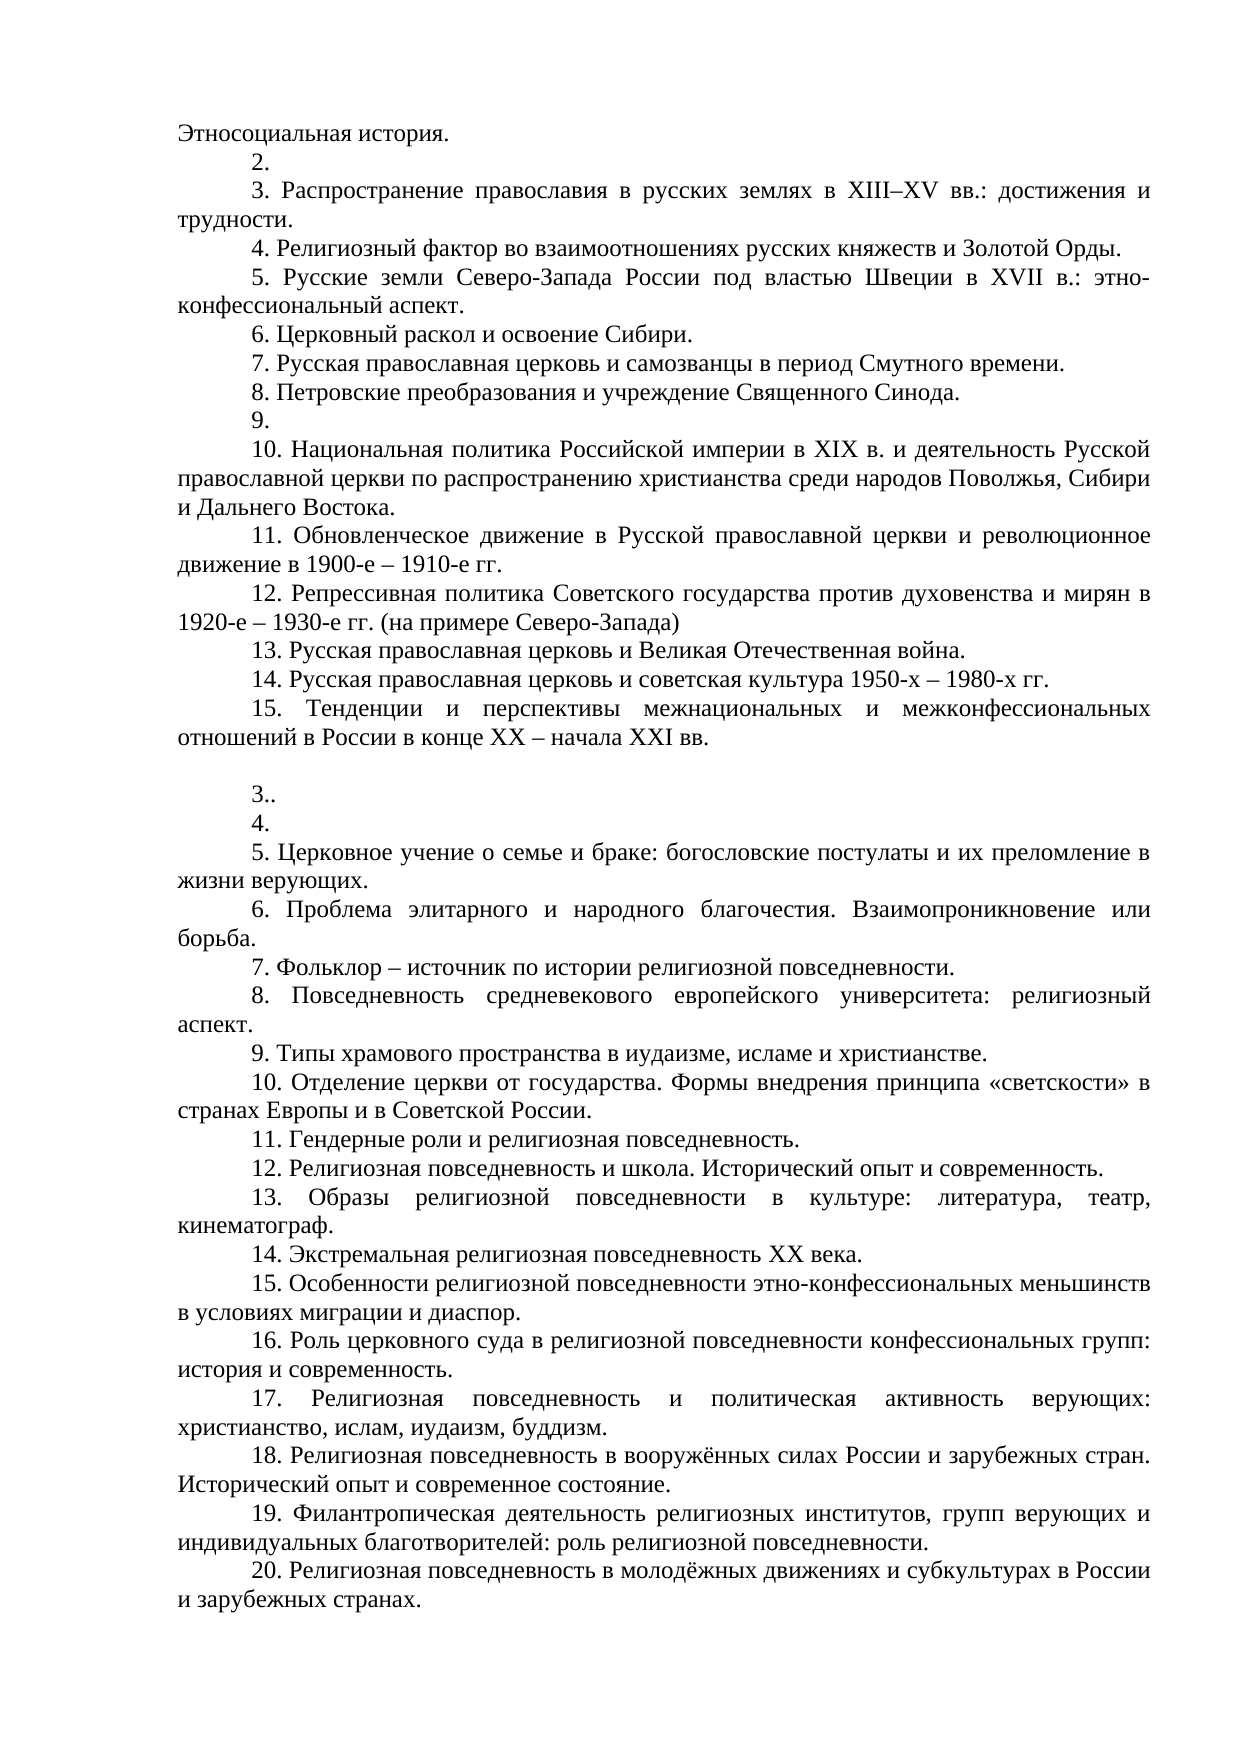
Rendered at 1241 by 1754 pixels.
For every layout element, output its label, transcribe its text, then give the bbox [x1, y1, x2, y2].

text 8. Повседневность средневекового европейского университета: религиозный аспект. [177, 981, 1152, 1038]
text 6. Проблема элитарного и народного благочестия. Взаимопроникновение или борьба. [177, 894, 1152, 952]
text 12. Религиозная повседневность и школа. Исторический опыт и современность. [177, 1153, 1152, 1182]
list 4. Религиозный фактор во взаимоотношениях русских княжеств и Золотой Орды. [177, 233, 1152, 262]
text 20. Религиозная повседневность в молодёжных движениях и субкультурах в России и зарубежных странах. [177, 1556, 1152, 1613]
list 6. Церковный раскол и освоение Сибири. [177, 319, 1152, 348]
text 16. Роль церковного суда в религиозной повседневности конфессиональных групп: история и современность. [177, 1326, 1152, 1383]
text 5. Церковное учение о семье и браке: богословские постулаты и их преломление в жизни верующих. [177, 837, 1152, 894]
text 4. [177, 808, 1152, 837]
text 10. Отделение церкви от государства. Формы внедрения принципа «светскости» в странах Европы и в Советской России. [177, 1067, 1152, 1124]
list 5. Русские земли Северо-Запада России под властью Швеции в XVII в.: этно-конфессиональный аспект. [177, 262, 1152, 319]
text 18. Религиозная повседневность в вооружённых силах России и зарубежных стран. Исторический опыт и современное состояние. [177, 1441, 1152, 1498]
list 3. Распространение православия в русских землях в XIII–XV вв.: достижения и трудности. [177, 176, 1152, 233]
list 7. Русская православная церковь и самозванцы в период Смутного времени. [177, 348, 1152, 377]
list 9. [177, 406, 1152, 434]
list 13. Русская православная церковь и Великая Отечественная война. [177, 636, 1152, 664]
text 3.. [177, 779, 1152, 808]
text 14. Экстремальная религиозная повседневность XX века. [177, 1239, 1152, 1268]
list 12. Репрессивная политика Советского государства против духовенства и мирян в 1920-е – 1930-е гг. (на примере Северо-Запада) [177, 578, 1152, 636]
text 11. Гендерные роли и религиозная повседневность. [177, 1124, 1152, 1153]
list 15. Тенденции и перспективы межнациональных и межконфессиональных отношений в России в конце ХХ – начала XXI вв. [177, 693, 1152, 751]
text Этносоциальная история. [177, 118, 1152, 147]
text 19. Филантропическая деятельность религиозных институтов, групп верующих и индивидуальных благотворителей: роль религиозной повседневности. [177, 1498, 1152, 1556]
text 7. Фольклор – источник по истории религиозной повседневности. [177, 952, 1152, 981]
text 17. Религиозная повседневность и политическая активность верующих: христианство, ислам, иудаизм, буддизм. [177, 1383, 1152, 1441]
list 11. Обновленческое движение в Русской православной церкви и революционное движение в 1900-е – 1910-е гг. [177, 521, 1152, 578]
text 13. Образы религиозной повседневности в культуре: литература, театр, кинематограф. [177, 1182, 1152, 1239]
list 14. Русская православная церковь и советская культура 1950-х – 1980-х гг. [177, 664, 1152, 693]
list 10. Национальная политика Российской империи в XIX в. и деятельность Русской православной церкви по распространению христианства среди народов Поволжья, Сибири и Дальнего Востока. [177, 434, 1152, 521]
text 15. Особенности религиозной повседневности этно-конфессиональных меньшинств в условиях миграции и диаспор. [177, 1268, 1152, 1326]
text 9. Типы храмового пространства в иудаизме, исламе и христианстве. [177, 1038, 1152, 1067]
list 8. Петровские преобразования и учреждение Священного Синода. [177, 377, 1152, 406]
list 2. [177, 147, 1152, 176]
